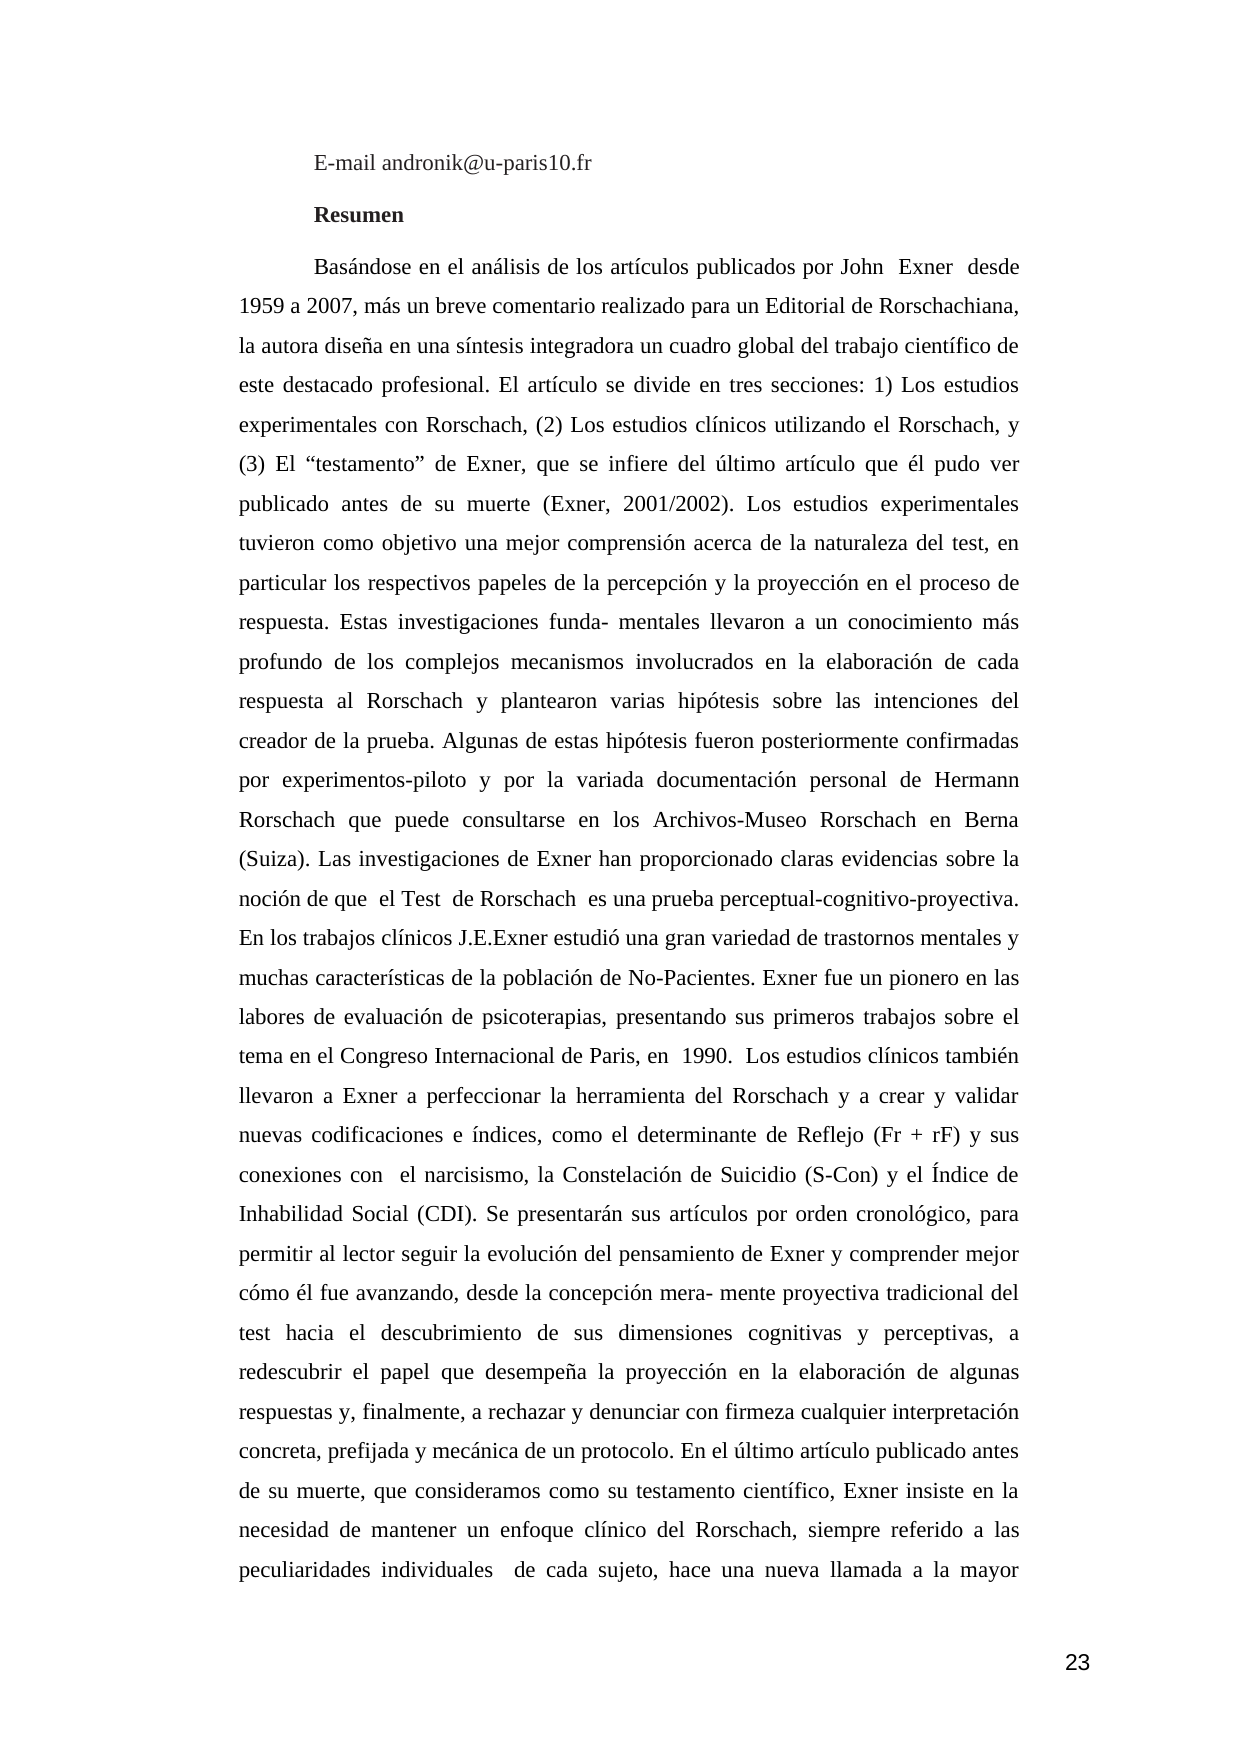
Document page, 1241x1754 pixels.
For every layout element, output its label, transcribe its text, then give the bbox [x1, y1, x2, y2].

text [238, 253, 1021, 1582]
text Resumen [238, 201, 1021, 227]
text E-mail andronik@u-paris10.fr [238, 150, 1021, 176]
